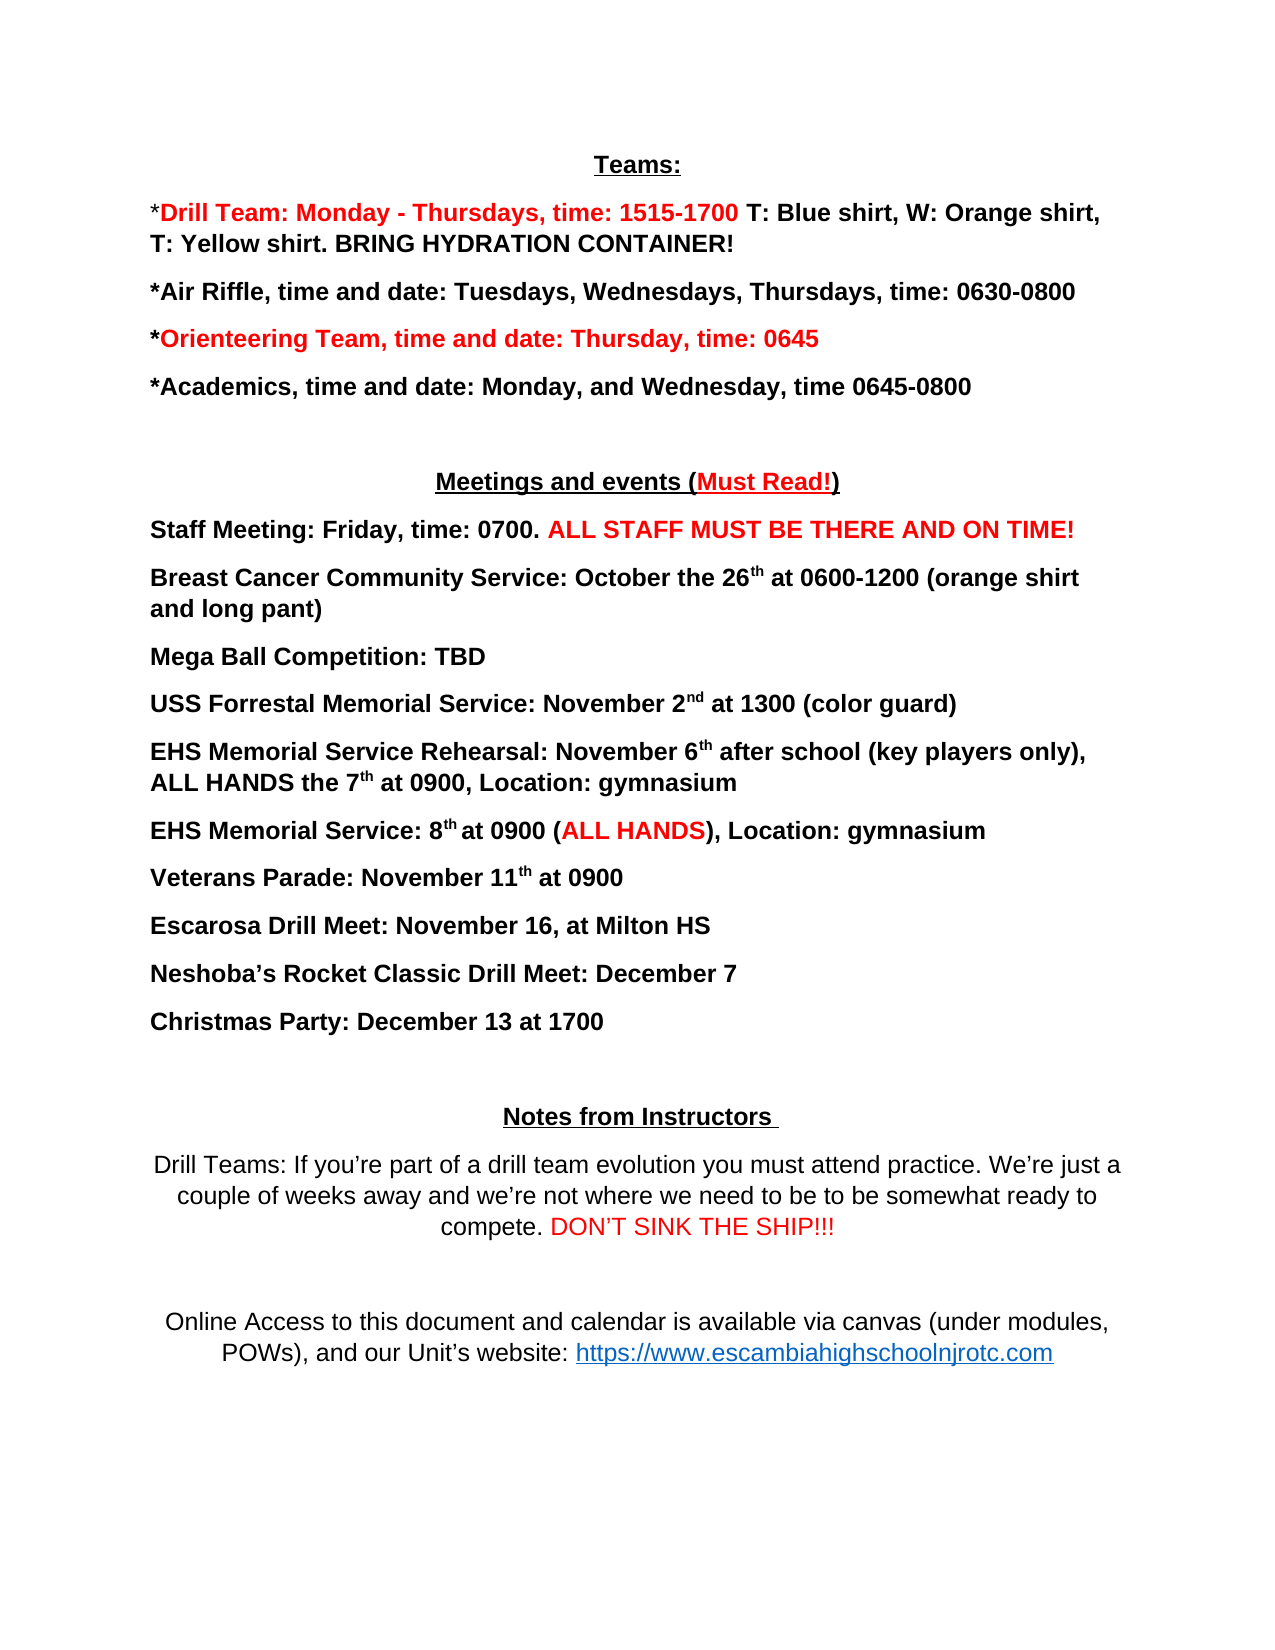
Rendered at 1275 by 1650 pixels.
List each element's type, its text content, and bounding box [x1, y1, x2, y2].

text *Drill Team: Monday - Thursdays, time: 1515-1700 T: Blue shirt, W: Orange shirt, T: Yellow shirt. BRING HYDRATION CONTAINER! [150, 198, 1125, 257]
text Meetings and events (Must Read!) [150, 467, 1125, 496]
text Notes from Instructors [150, 1102, 1125, 1131]
text USS Forrestal Memorial Service: November 2nd at 1300 (color guard) [150, 689, 1125, 718]
text Mega Ball Competition: TBD [150, 641, 1125, 670]
text *Academics, time and date: Monday, and Wednesday, time 0645-0800 [150, 372, 1125, 401]
text Online Access to this document and calendar is available via canvas (under modules, POWs), and our Unit’s website: https://www.escambiahighschoolnjrotc.com [150, 1307, 1125, 1367]
text EHS Memorial Service Rehearsal: November 6th after school (key players only), ALL HANDS the 7th at 0900, Location: gymnasium [150, 737, 1125, 797]
text Teams: [150, 150, 1125, 179]
text EHS Memorial Service: 8th at 0900 (ALL HANDS), Location: gymnasium [150, 816, 1125, 844]
text Drill Teams: If you’re part of a drill team evolution you must attend practice. We’re just a couple of weeks away and we’re not where we need to be to be somewhat ready to compete. DON’T SINK THE SHIP!!! [150, 1149, 1125, 1240]
text Staff Meeting: Friday, time: 0700. ALL STAFF MUST BE THERE AND ON TIME! [150, 515, 1125, 544]
text Breast Cancer Community Service: October the 26th at 0600-1200 (orange shirt and long pant) [150, 563, 1125, 622]
text Escarosa Drill Meet: November 16, at Milton HS [150, 911, 1125, 940]
text *Air Riffle, time and date: Tuesdays, Wednesdays, Thursdays, time: 0630-0800 [150, 276, 1125, 305]
text Neshoba’s Rocket Classic Drill Meet: December 7 [150, 959, 1125, 987]
text Christmas Party: December 13 at 1700 [150, 1006, 1125, 1035]
text *Orienteering Team, time and date: Thursday, time: 0645 [150, 324, 1125, 353]
text Veterans Parade: November 11th at 0900 [150, 863, 1125, 892]
